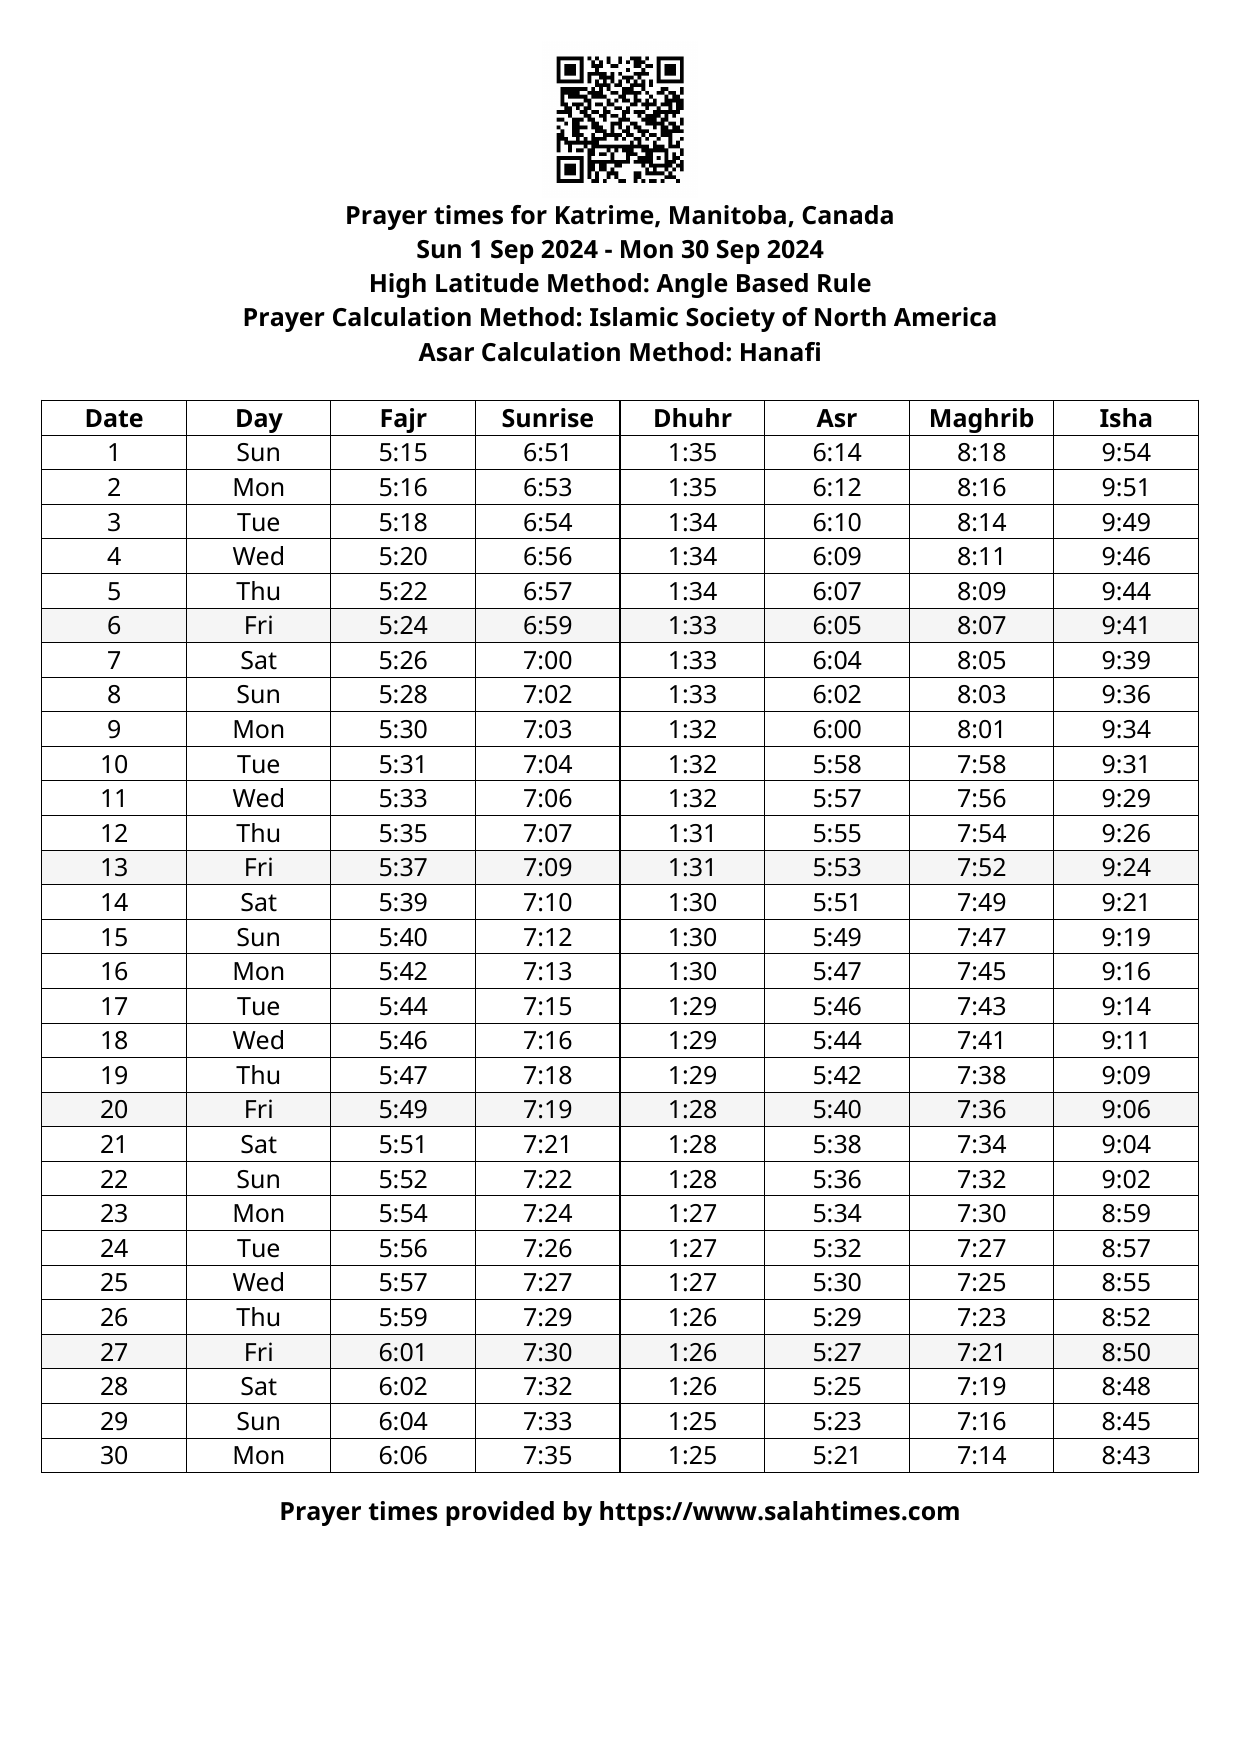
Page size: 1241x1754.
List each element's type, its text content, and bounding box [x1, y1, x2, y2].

table_cell 5:18 [331, 505, 475, 538]
table_cell 12 [42, 816, 186, 849]
table_cell 9:49 [1054, 505, 1198, 538]
text High Latitude Method: Angle Based Rule [42, 266, 1198, 300]
text Prayer times for Katrime, Manitoba, Canada [42, 198, 1198, 232]
table_cell 1:25 [621, 1439, 764, 1472]
table_cell 5:23 [765, 1404, 909, 1437]
table_cell 19 [42, 1058, 186, 1092]
text Sun 1 Sep 2024 - Mon 30 Sep 2024 [42, 232, 1198, 266]
table_cell 1:30 [621, 954, 764, 988]
table_cell 7:43 [910, 989, 1053, 1022]
table_header Fajr [331, 401, 475, 434]
table_cell 1:34 [621, 574, 764, 607]
table_cell Thu [187, 574, 330, 607]
table_cell 7:30 [476, 1335, 619, 1368]
table_cell 5:37 [331, 851, 475, 884]
table_cell 7:21 [476, 1127, 619, 1161]
table_cell 9:11 [1054, 1024, 1198, 1057]
table_cell 7:45 [910, 954, 1053, 988]
table_cell 1:32 [621, 747, 764, 780]
table_cell Sun [187, 920, 330, 953]
table_cell 1:27 [621, 1266, 764, 1299]
table_cell 9:16 [1054, 954, 1198, 988]
table_cell 1:26 [621, 1300, 764, 1334]
table_cell 1:26 [621, 1335, 764, 1368]
table_cell 5:58 [765, 747, 909, 780]
table_cell 7:38 [910, 1058, 1053, 1092]
table_cell 5:21 [765, 1439, 909, 1472]
table_cell 5:56 [331, 1231, 475, 1264]
table_cell 9:02 [1054, 1162, 1198, 1195]
table_cell 5:47 [765, 954, 909, 988]
table_cell 9:46 [1054, 539, 1198, 573]
table_cell 9:14 [1054, 989, 1198, 1022]
table_cell Mon [187, 712, 330, 746]
table_cell 9 [42, 712, 186, 746]
table_cell 6:54 [476, 505, 619, 538]
table_cell 26 [42, 1300, 186, 1334]
table_cell 8:45 [1054, 1404, 1198, 1437]
table_cell 9:31 [1054, 747, 1198, 780]
table_cell 23 [42, 1196, 186, 1230]
table_cell 5:32 [765, 1231, 909, 1264]
table_cell 6:07 [765, 574, 909, 607]
table_cell 1:26 [621, 1369, 764, 1403]
table_cell 5:28 [331, 678, 475, 711]
table_cell 1 [42, 436, 186, 469]
table_cell 7:16 [476, 1024, 619, 1057]
table_cell 6:14 [765, 436, 909, 469]
table_cell 5:24 [331, 609, 475, 642]
table_cell Sun [187, 436, 330, 469]
table_cell 1:28 [621, 1162, 764, 1195]
table_cell Thu [187, 816, 330, 849]
table_cell 1:30 [621, 885, 764, 919]
table_cell 7:25 [910, 1266, 1053, 1299]
table_cell 6:10 [765, 505, 909, 538]
table_cell 7:07 [476, 816, 619, 849]
table_cell 6:51 [476, 436, 619, 469]
table_cell 5:49 [765, 920, 909, 953]
table_cell 8:55 [1054, 1266, 1198, 1299]
table_cell 5:46 [331, 1024, 475, 1057]
table_cell 5:27 [765, 1335, 909, 1368]
picture [542, 41, 699, 198]
table_cell 29 [42, 1404, 186, 1437]
table_cell Sun [187, 1162, 330, 1195]
table_cell Sat [187, 1127, 330, 1161]
table_cell Mon [187, 470, 330, 504]
table_cell 8:59 [1054, 1196, 1198, 1230]
table_cell 5:31 [331, 747, 475, 780]
table_cell 7:58 [910, 747, 1053, 780]
text Prayer times provided by https://www.salahtimes.com [42, 1494, 1198, 1528]
table_cell 5:40 [765, 1093, 909, 1126]
table_cell 7:49 [910, 885, 1053, 919]
table_cell 8:48 [1054, 1369, 1198, 1403]
table_cell 9:24 [1054, 851, 1198, 884]
table_cell 7:22 [476, 1162, 619, 1195]
table_cell 8:18 [910, 436, 1053, 469]
table_cell Fri [187, 1093, 330, 1126]
table_cell Sun [187, 678, 330, 711]
table_cell Mon [187, 1196, 330, 1230]
table_cell 7:24 [476, 1196, 619, 1230]
table_cell 7:00 [476, 643, 619, 677]
table_cell Tue [187, 747, 330, 780]
table_cell 5:54 [331, 1196, 475, 1230]
table_header Asr [765, 401, 909, 434]
table_cell 8:57 [1054, 1231, 1198, 1264]
table_cell 5:15 [331, 436, 475, 469]
table_cell 18 [42, 1024, 186, 1057]
table_cell 6 [42, 609, 186, 642]
table_cell 1:33 [621, 609, 764, 642]
table_cell Wed [187, 781, 330, 815]
table_cell 1:29 [621, 1024, 764, 1057]
table_cell 5:33 [331, 781, 475, 815]
table_cell Mon [187, 1439, 330, 1472]
table_cell 7:10 [476, 885, 619, 919]
table_cell 9:26 [1054, 816, 1198, 849]
table_cell 16 [42, 954, 186, 988]
table_cell 7:36 [910, 1093, 1053, 1126]
table_cell 6:06 [331, 1439, 475, 1472]
table_cell Wed [187, 539, 330, 573]
table_cell 7:32 [910, 1162, 1053, 1195]
table_cell 8 [42, 678, 186, 711]
table_cell 9:51 [1054, 470, 1198, 504]
table_header Isha [1054, 401, 1198, 434]
table_cell 9:21 [1054, 885, 1198, 919]
table_cell Sat [187, 1369, 330, 1403]
table_cell 5:38 [765, 1127, 909, 1161]
table_cell 5 [42, 574, 186, 607]
table_cell 6:12 [765, 470, 909, 504]
table_header Date [42, 401, 186, 434]
table_cell 5:59 [331, 1300, 475, 1334]
table_cell Thu [187, 1058, 330, 1092]
table_cell Tue [187, 505, 330, 538]
table_cell 17 [42, 989, 186, 1022]
table_cell 5:42 [331, 954, 475, 988]
table_cell 1:33 [621, 678, 764, 711]
table_cell 5:36 [765, 1162, 909, 1195]
table_cell 8:50 [1054, 1335, 1198, 1368]
table_cell 9:44 [1054, 574, 1198, 607]
table_cell 1:27 [621, 1196, 764, 1230]
table_cell 6:01 [331, 1335, 475, 1368]
table_cell 5:34 [765, 1196, 909, 1230]
table_cell Fri [187, 851, 330, 884]
table_cell 7:33 [476, 1404, 619, 1437]
table_cell Fri [187, 1335, 330, 1368]
table_cell 27 [42, 1335, 186, 1368]
table_cell 6:02 [765, 678, 909, 711]
table_cell 9:04 [1054, 1127, 1198, 1161]
table_cell 7:26 [476, 1231, 619, 1264]
table_cell Sat [187, 643, 330, 677]
table_cell 6:00 [765, 712, 909, 746]
table_cell 7:14 [910, 1439, 1053, 1472]
table_cell 6:02 [331, 1369, 475, 1403]
table_cell 6:05 [765, 609, 909, 642]
table_header Sunrise [476, 401, 619, 434]
table_cell 7:13 [476, 954, 619, 988]
table_cell 5:39 [331, 885, 475, 919]
table_cell 24 [42, 1231, 186, 1264]
table_cell 9:19 [1054, 920, 1198, 953]
table_cell Thu [187, 1300, 330, 1334]
table_cell 14 [42, 885, 186, 919]
table_cell Wed [187, 1266, 330, 1299]
table_cell 8:52 [1054, 1300, 1198, 1334]
table_cell 7:52 [910, 851, 1053, 884]
table_cell 5:46 [765, 989, 909, 1022]
table_cell 7 [42, 643, 186, 677]
table_cell 8:03 [910, 678, 1053, 711]
table_cell 11 [42, 781, 186, 815]
table_cell 1:35 [621, 436, 764, 469]
table_cell 1:29 [621, 989, 764, 1022]
table_cell 5:22 [331, 574, 475, 607]
table_cell 1:31 [621, 851, 764, 884]
table_cell 7:02 [476, 678, 619, 711]
table_cell 7:16 [910, 1404, 1053, 1437]
table_cell 6:04 [765, 643, 909, 677]
table_cell 7:27 [910, 1231, 1053, 1264]
table_cell 1:33 [621, 643, 764, 677]
table_cell 7:29 [476, 1300, 619, 1334]
table_cell 7:23 [910, 1300, 1053, 1334]
table_cell 1:32 [621, 781, 764, 815]
table_cell 5:52 [331, 1162, 475, 1195]
table_cell 6:59 [476, 609, 619, 642]
table_cell Sat [187, 885, 330, 919]
table_cell 4 [42, 539, 186, 573]
table_cell 5:53 [765, 851, 909, 884]
table_cell 21 [42, 1127, 186, 1161]
table_cell 30 [42, 1439, 186, 1472]
table_cell 7:35 [476, 1439, 619, 1472]
table_cell 5:30 [765, 1266, 909, 1299]
table_cell 28 [42, 1369, 186, 1403]
table_cell 1:27 [621, 1231, 764, 1264]
table_cell 7:06 [476, 781, 619, 815]
table_cell 8:01 [910, 712, 1053, 746]
table_cell Mon [187, 954, 330, 988]
table_cell 7:09 [476, 851, 619, 884]
table_cell 5:47 [331, 1058, 475, 1092]
table_cell 8:14 [910, 505, 1053, 538]
table_cell 1:28 [621, 1127, 764, 1161]
table_header Dhuhr [621, 401, 764, 434]
table_cell 7:54 [910, 816, 1053, 849]
table_cell 8:07 [910, 609, 1053, 642]
table_cell 1:32 [621, 712, 764, 746]
table_cell 9:06 [1054, 1093, 1198, 1126]
text Prayer Calculation Method: Islamic Society of North America [42, 300, 1198, 334]
table_cell 1:29 [621, 1058, 764, 1092]
table_cell 7:32 [476, 1369, 619, 1403]
table_cell 25 [42, 1266, 186, 1299]
table_cell 5:57 [765, 781, 909, 815]
table_cell 5:20 [331, 539, 475, 573]
table_cell 9:29 [1054, 781, 1198, 815]
table_cell 8:16 [910, 470, 1053, 504]
table_cell 1:25 [621, 1404, 764, 1437]
table_cell 6:09 [765, 539, 909, 573]
table_cell 5:30 [331, 712, 475, 746]
table_cell 20 [42, 1093, 186, 1126]
table_cell 8:11 [910, 539, 1053, 573]
table_cell 1:34 [621, 505, 764, 538]
table_header Maghrib [910, 401, 1053, 434]
table_cell 1:35 [621, 470, 764, 504]
table_cell 7:30 [910, 1196, 1053, 1230]
table_cell 7:21 [910, 1335, 1053, 1368]
table_cell 7:56 [910, 781, 1053, 815]
table_cell 8:09 [910, 574, 1053, 607]
table_cell 8:05 [910, 643, 1053, 677]
table_cell 8:43 [1054, 1439, 1198, 1472]
table_cell 7:34 [910, 1127, 1053, 1161]
table_cell 5:16 [331, 470, 475, 504]
table_cell 3 [42, 505, 186, 538]
table_cell 7:03 [476, 712, 619, 746]
table_cell 10 [42, 747, 186, 780]
table_cell Wed [187, 1024, 330, 1057]
table_cell 5:55 [765, 816, 909, 849]
table_cell 7:04 [476, 747, 619, 780]
table_cell 5:29 [765, 1300, 909, 1334]
table_cell 9:09 [1054, 1058, 1198, 1092]
text Asar Calculation Method: Hanafi [42, 334, 1198, 368]
table_cell 7:19 [910, 1369, 1053, 1403]
table_cell 6:53 [476, 470, 619, 504]
table_cell 1:31 [621, 816, 764, 849]
table_cell 9:36 [1054, 678, 1198, 711]
table_cell 7:15 [476, 989, 619, 1022]
table_cell 22 [42, 1162, 186, 1195]
table_header Day [187, 401, 330, 434]
table_cell 7:47 [910, 920, 1053, 953]
table_cell 5:26 [331, 643, 475, 677]
table_cell 6:57 [476, 574, 619, 607]
table_cell 9:41 [1054, 609, 1198, 642]
table_cell 7:12 [476, 920, 619, 953]
table_cell 7:18 [476, 1058, 619, 1092]
table_cell 5:44 [331, 989, 475, 1022]
table_cell 5:25 [765, 1369, 909, 1403]
table_cell 7:41 [910, 1024, 1053, 1057]
table_cell 5:57 [331, 1266, 475, 1299]
table_cell 5:35 [331, 816, 475, 849]
table_cell 6:04 [331, 1404, 475, 1437]
table_cell 9:34 [1054, 712, 1198, 746]
table_cell 13 [42, 851, 186, 884]
table_cell 1:34 [621, 539, 764, 573]
table_cell 5:42 [765, 1058, 909, 1092]
table_cell 7:27 [476, 1266, 619, 1299]
table_cell Sun [187, 1404, 330, 1437]
table_cell Fri [187, 609, 330, 642]
table_cell 5:51 [331, 1127, 475, 1161]
table_cell Tue [187, 1231, 330, 1264]
table_cell 5:49 [331, 1093, 475, 1126]
table_cell 5:51 [765, 885, 909, 919]
table_cell 1:28 [621, 1093, 764, 1126]
table_cell 2 [42, 470, 186, 504]
table_cell Tue [187, 989, 330, 1022]
table_cell 1:30 [621, 920, 764, 953]
table_cell 6:56 [476, 539, 619, 573]
table_cell 9:54 [1054, 436, 1198, 469]
table_cell 5:44 [765, 1024, 909, 1057]
table_cell 5:40 [331, 920, 475, 953]
table_cell 15 [42, 920, 186, 953]
table_cell 7:19 [476, 1093, 619, 1126]
table_cell 9:39 [1054, 643, 1198, 677]
